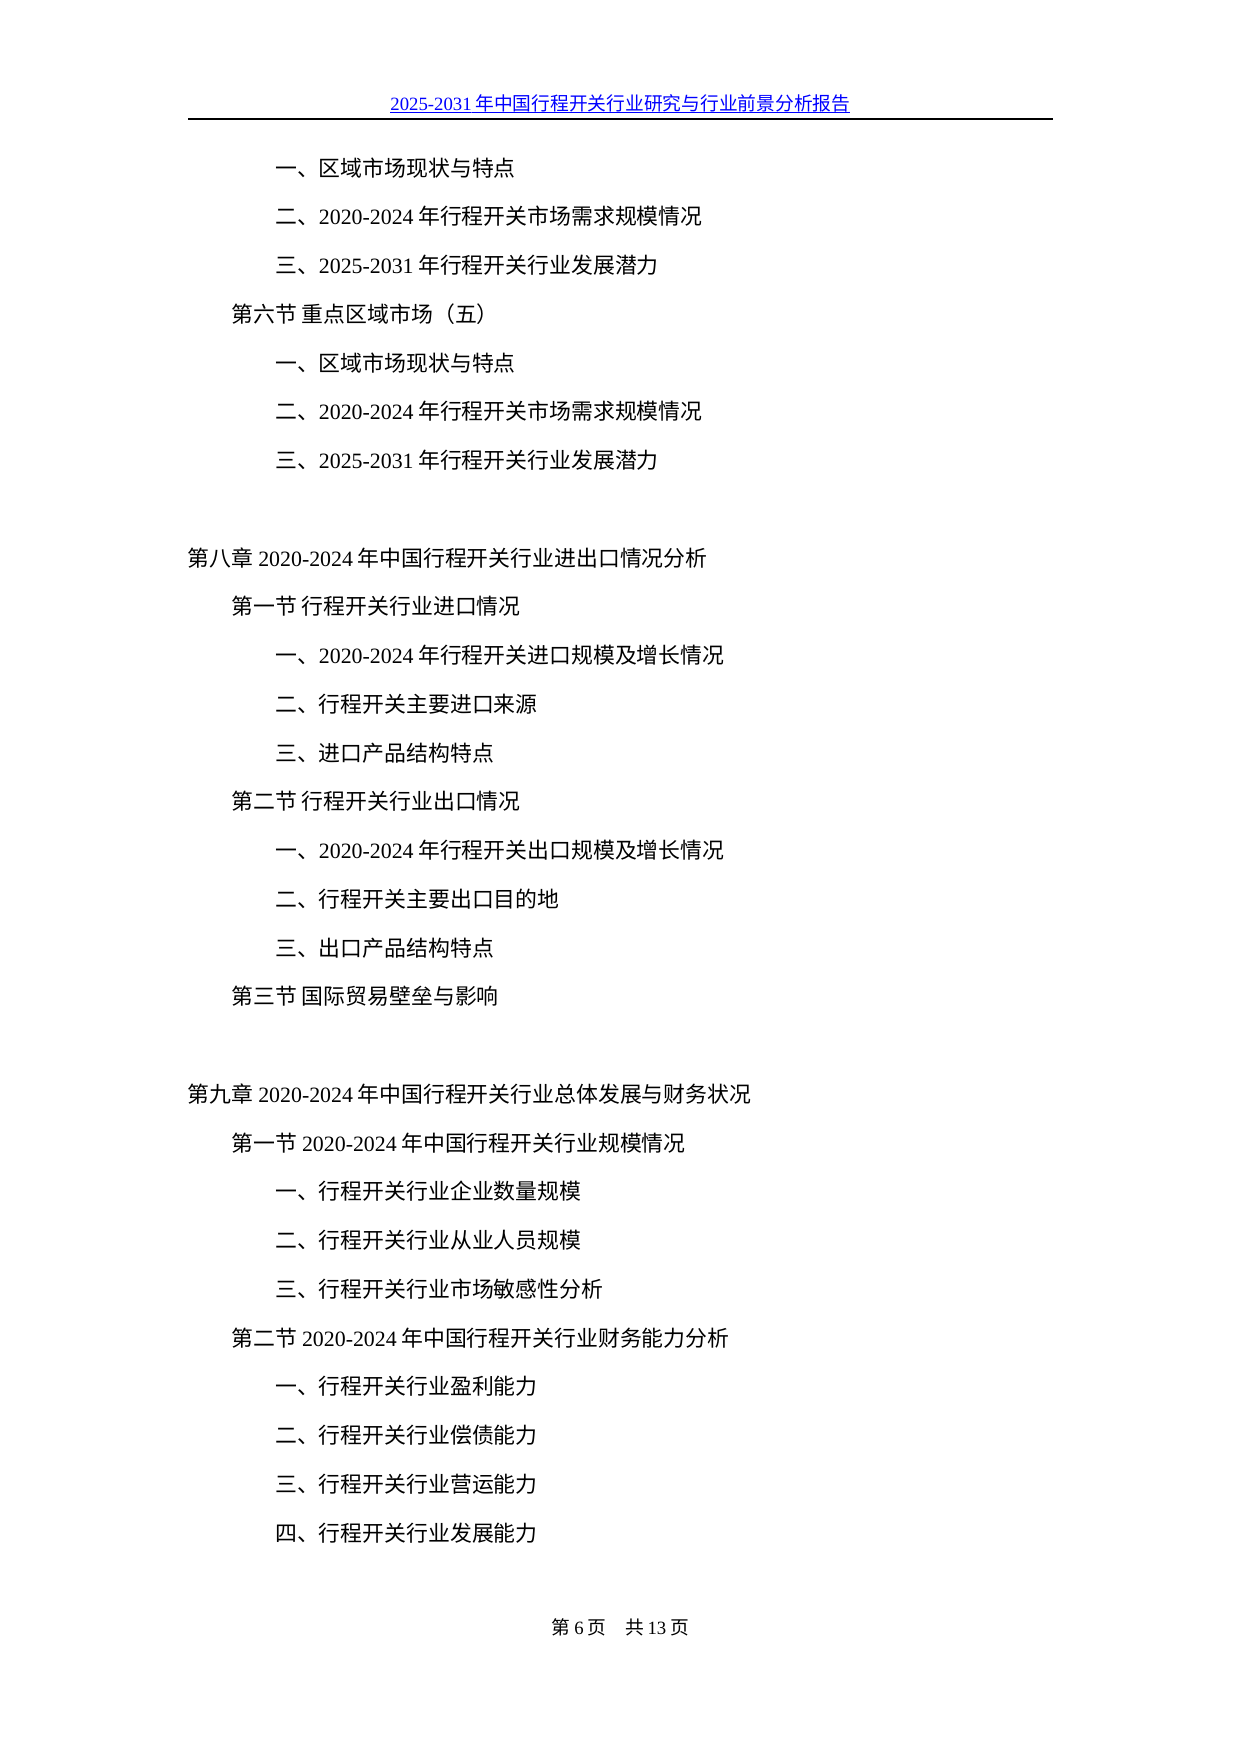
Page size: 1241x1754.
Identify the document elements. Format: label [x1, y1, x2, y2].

text [187, 150, 1053, 1548]
